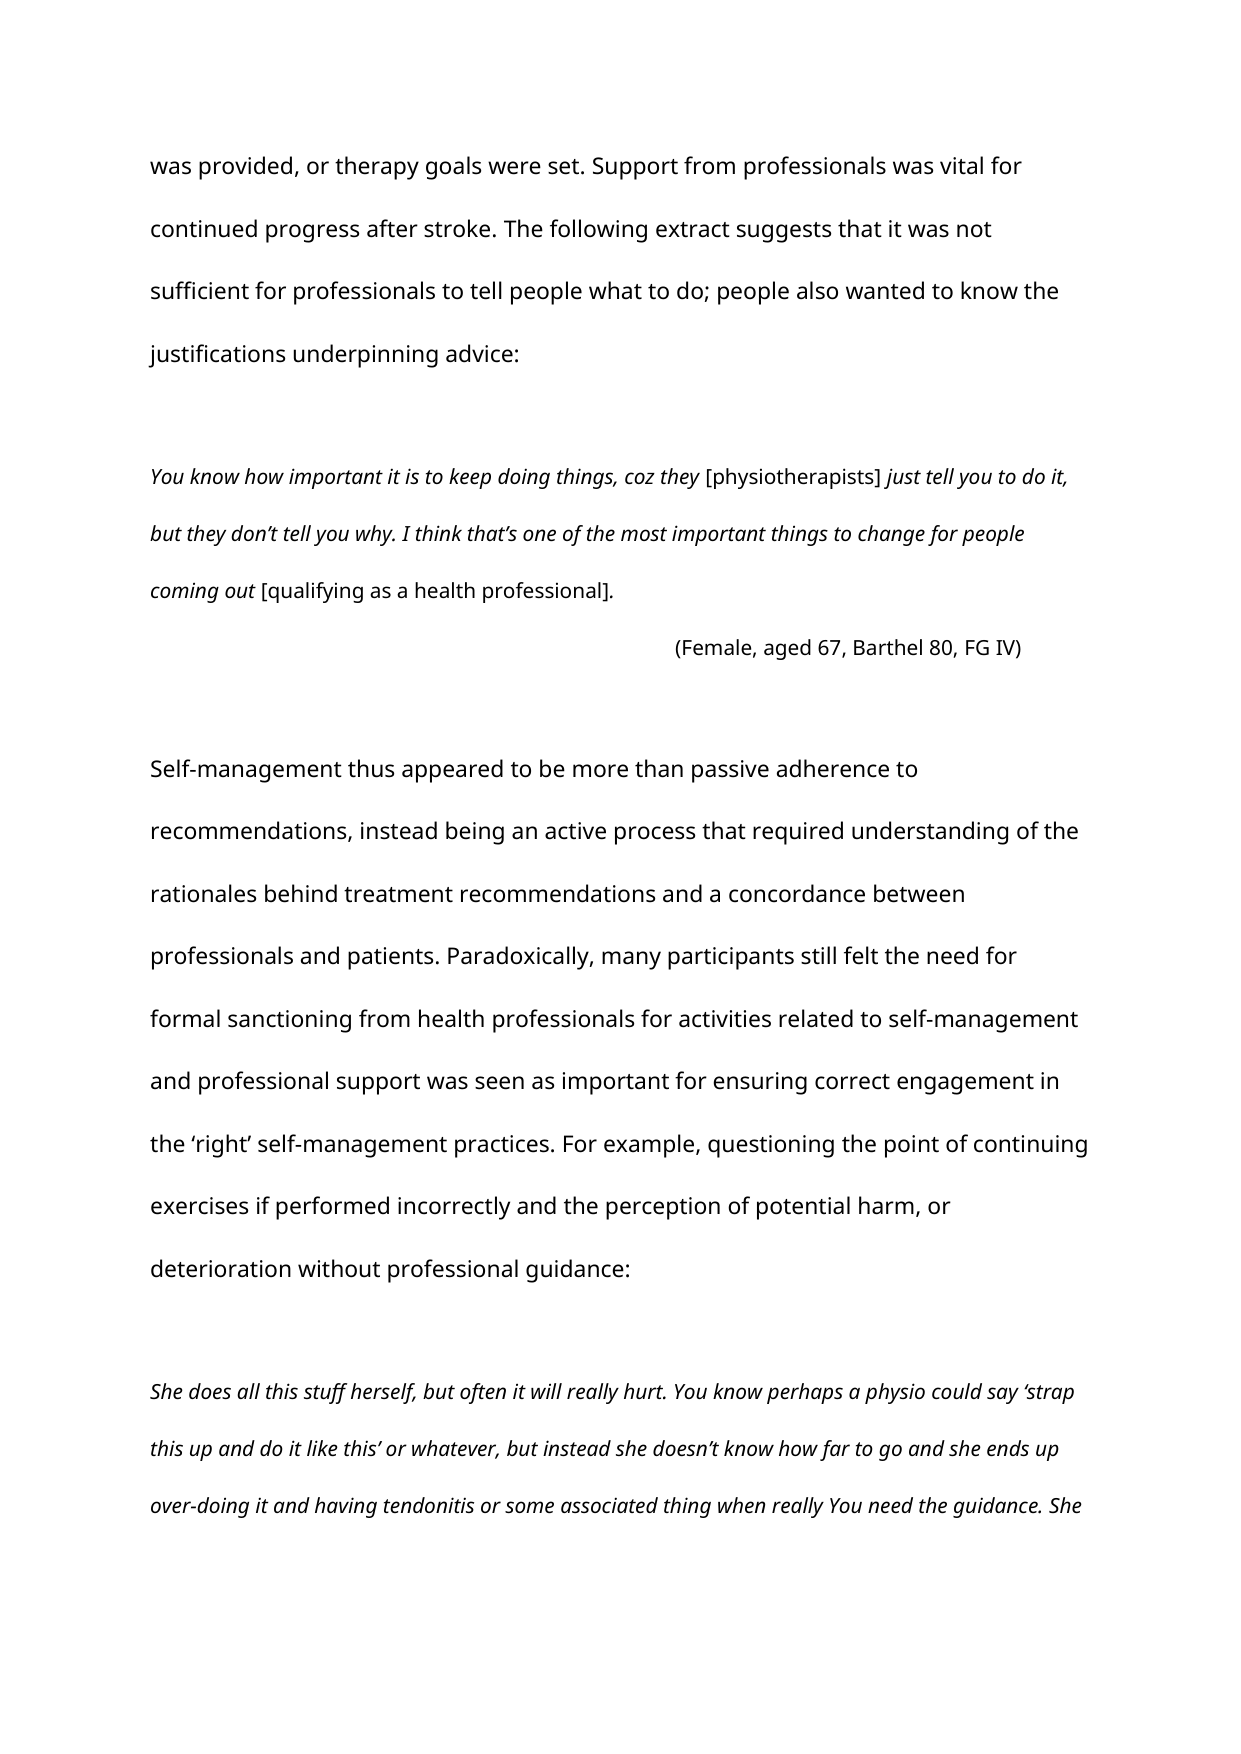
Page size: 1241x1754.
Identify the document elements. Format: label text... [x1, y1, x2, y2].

text Self-management thus appeared to be more than passive adherence to recommendations, instead being an active process that required understanding of the rationales behind treatment recommendations and a concordance between professionals and patients. Paradoxically, many participants still felt the need for formal sanctioning from health professionals for activities related to self-management and professional support was seen as important for ensuring correct engagement in the ‘right’ self-management practices. For example, questioning the point of continuing exercises if performed incorrectly and the perception of potential harm, or deterioration without professional guidance: [150, 752, 1090, 1284]
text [150, 150, 1090, 369]
text You know how important it is to keep doing things, coz they [physiotherapists] just tell you to do it, but they don’t tell you why. I think that’s one of the most important things to change for people coming out [qualifying as a health professional]. [150, 462, 1090, 605]
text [150, 1377, 1090, 1520]
text (Female, aged 67, Barthel 80, FG IV) [675, 633, 1090, 662]
